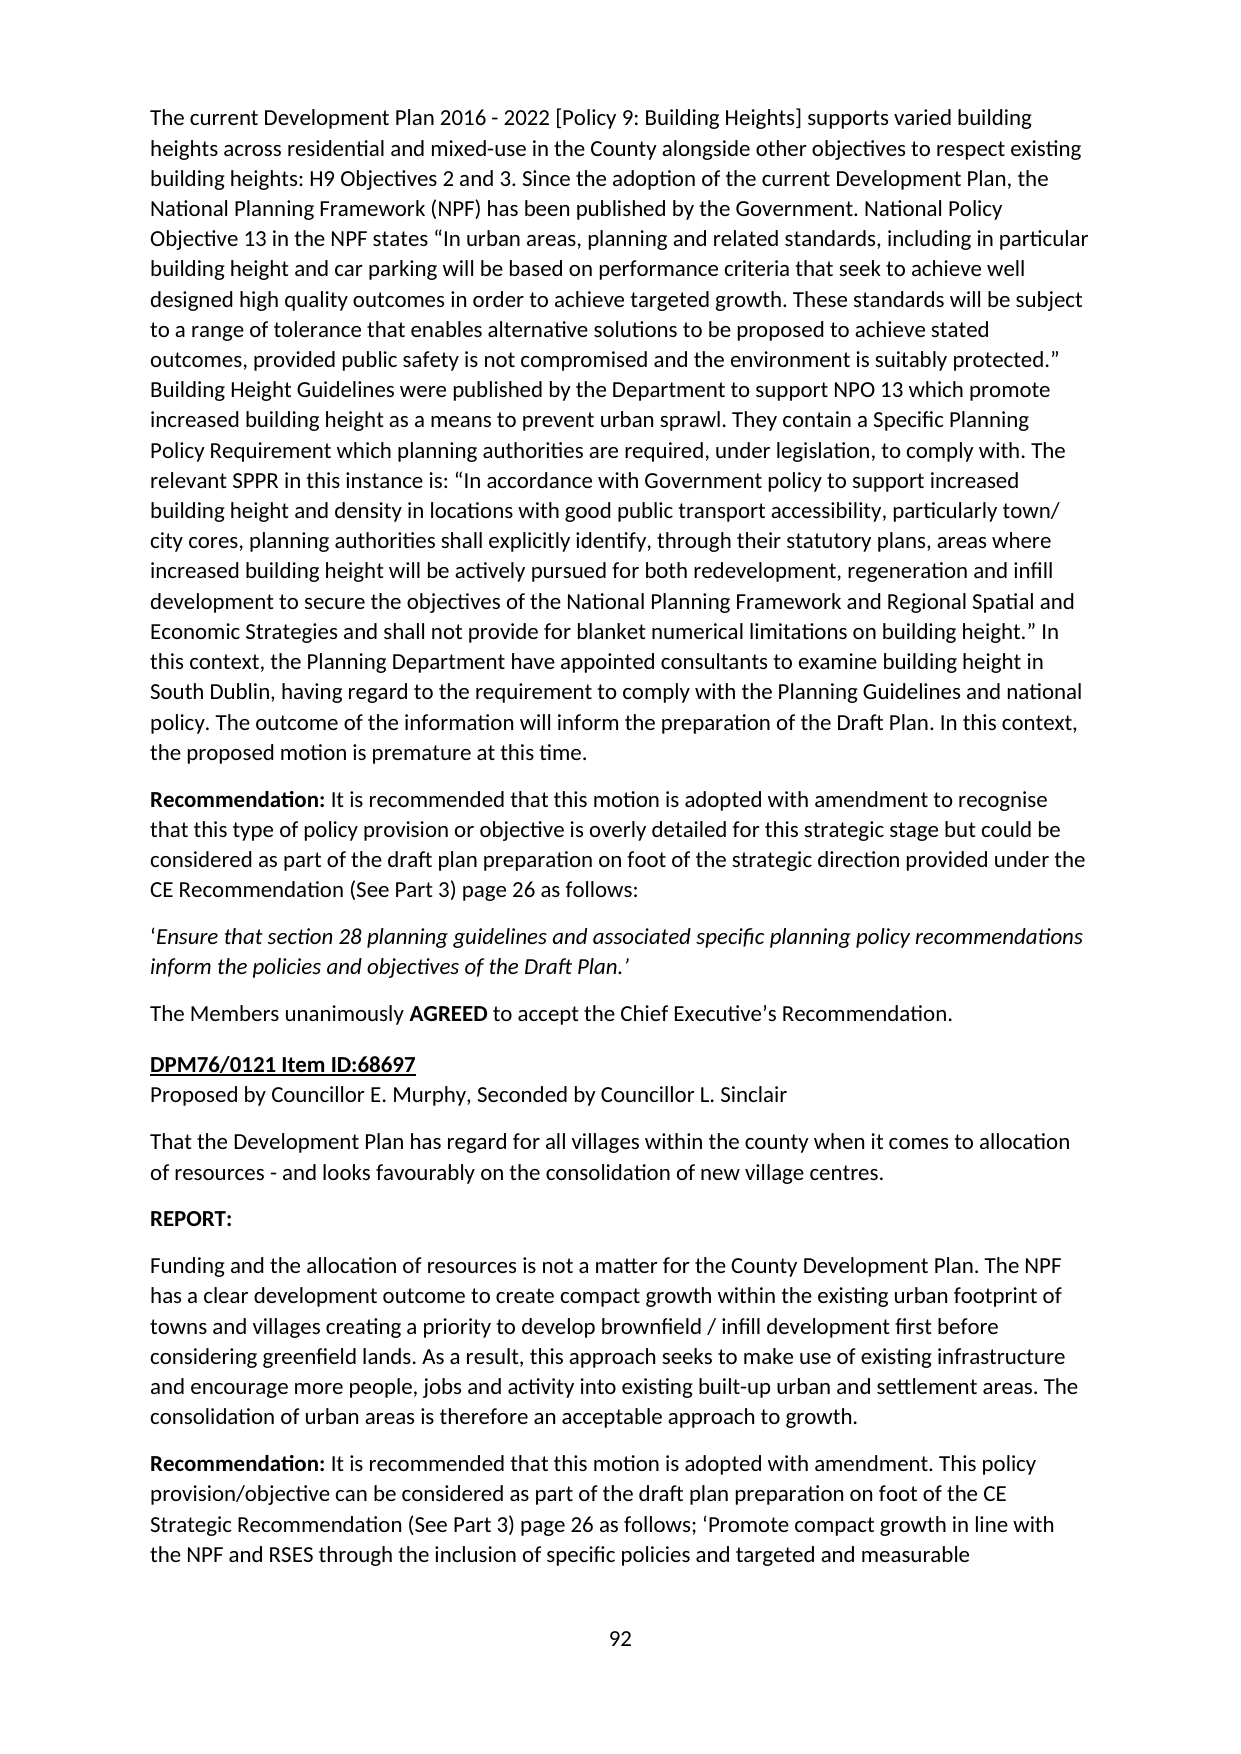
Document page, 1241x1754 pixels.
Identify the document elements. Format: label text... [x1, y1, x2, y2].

text REPORT: [150, 1204, 1090, 1232]
text That the Development Plan has regard for all villages within the county when it comes to allocation of resources - and looks favourably on the consolidation of new village centres. [150, 1127, 1090, 1186]
text Funding and the allocation of resources is not a matter for the County Development Plan. The NPF has a clear development outcome to create compact growth within the existing urban footprint of towns and villages creating a priority to develop brownfield / infill development first before considering greenfield lands. As a result, this approach seeks to make use of existing infrastructure and encourage more people, jobs and activity into existing built-up urban and settlement areas. The consolidation of urban areas is therefore an acceptable approach to growth. [150, 1251, 1090, 1430]
text The current Development Plan 2016 - 2022 [Policy 9: Building Heights] supports varied building heights across residential and mixed-use in the County alongside other objectives to respect existing building heights: H9 Objectives 2 and 3. Since the adoption of the current Development Plan, the National Planning Framework (NPF) has been published by the Government. National Policy Objective 13 in the NPF states “In urban areas, planning and related standards, including in particular building height and car parking will be based on performance criteria that seek to achieve well designed high quality outcomes in order to achieve targeted growth. These standards will be subject to a range of tolerance that enables alternative solutions to be proposed to achieve stated outcomes, provided public safety is not compromised and the environment is suitably protected.” Building Height Guidelines were published by the Department to support NPO 13 which promote increased building height as a means to prevent urban sprawl. They contain a Specific Planning Policy Requirement which planning authorities are required, under legislation, to comply with. The relevant SPPR in this instance is: “In accordance with Government policy to support increased building height and density in locations with good public transport accessibility, particularly town/ city cores, planning authorities shall explicitly identify, through their statutory plans, areas where increased building height will be actively pursued for both redevelopment, regeneration and infill development to secure the objectives of the National Planning Framework and Regional Spatial and Economic Strategies and shall not provide for blanket numerical limitations on building height.” In this context, the Planning Department have appointed consultants to examine building height in South Dublin, having regard to the requirement to comply with the Planning Guidelines and national policy. The outcome of the information will inform the preparation of the Draft Plan. In this context, the proposed motion is premature at this time. [150, 103, 1090, 766]
text ‘Ensure that section 28 planning guidelines and associated specific planning policy recommendations inform the policies and objectives of the Draft Plan.’ [150, 922, 1090, 980]
text Recommendation: It is recommended that this motion is adopted with amendment to recognise that this type of policy provision or objective is overly detailed for this strategic stage but could be considered as part of the draft plan preparation on foot of the strategic direction provided under the CE Recommendation (See Part 3) page 26 as follows: [150, 785, 1090, 903]
subtitle DPM76/0121 Item ID:68697 [150, 1050, 1090, 1078]
text The Members unanimously AGREED to accept the Chief Executive’s Recommendation. [150, 999, 1090, 1027]
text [150, 1449, 1090, 1568]
text Proposed by Councillor E. Murphy, Seconded by Councillor L. Sinclair [150, 1081, 1090, 1108]
